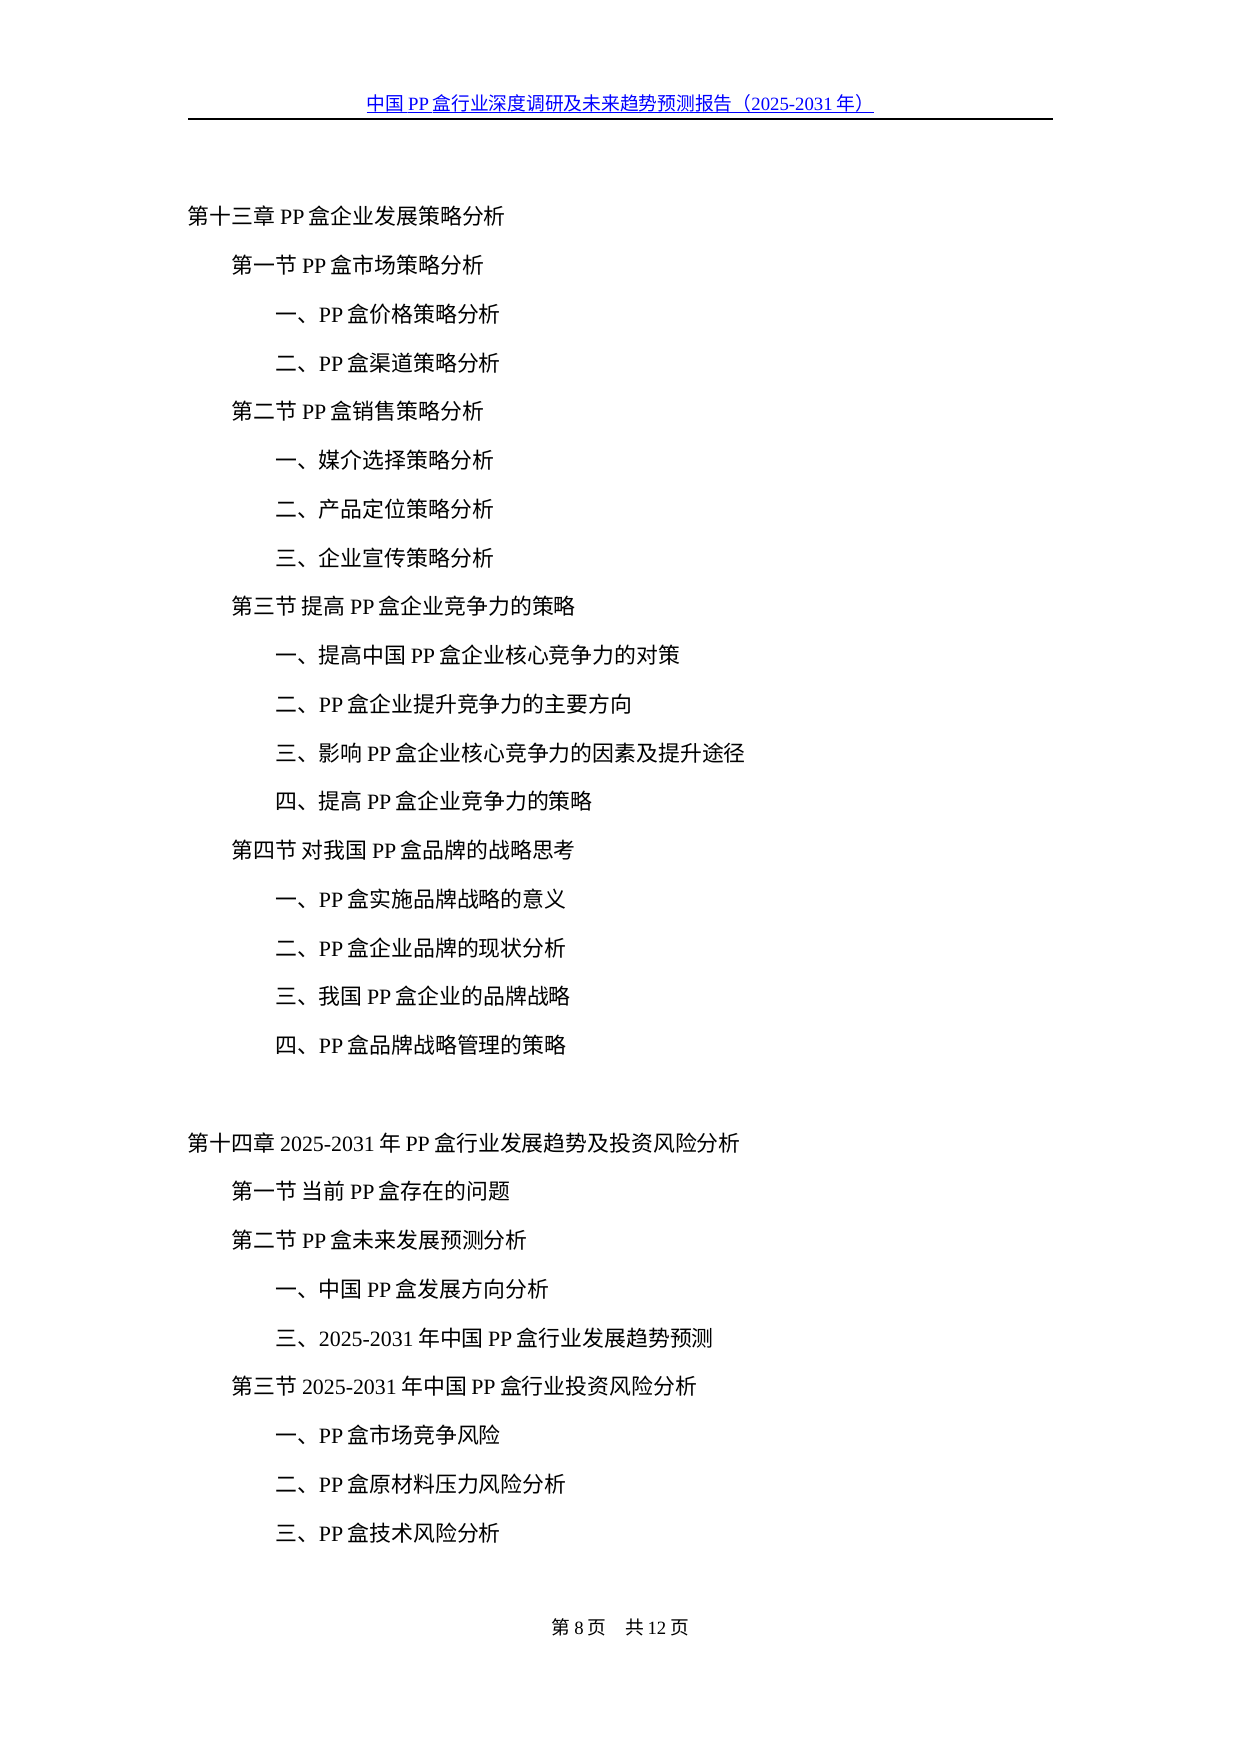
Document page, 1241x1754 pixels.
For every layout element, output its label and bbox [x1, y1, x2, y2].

text [187, 150, 1053, 1548]
